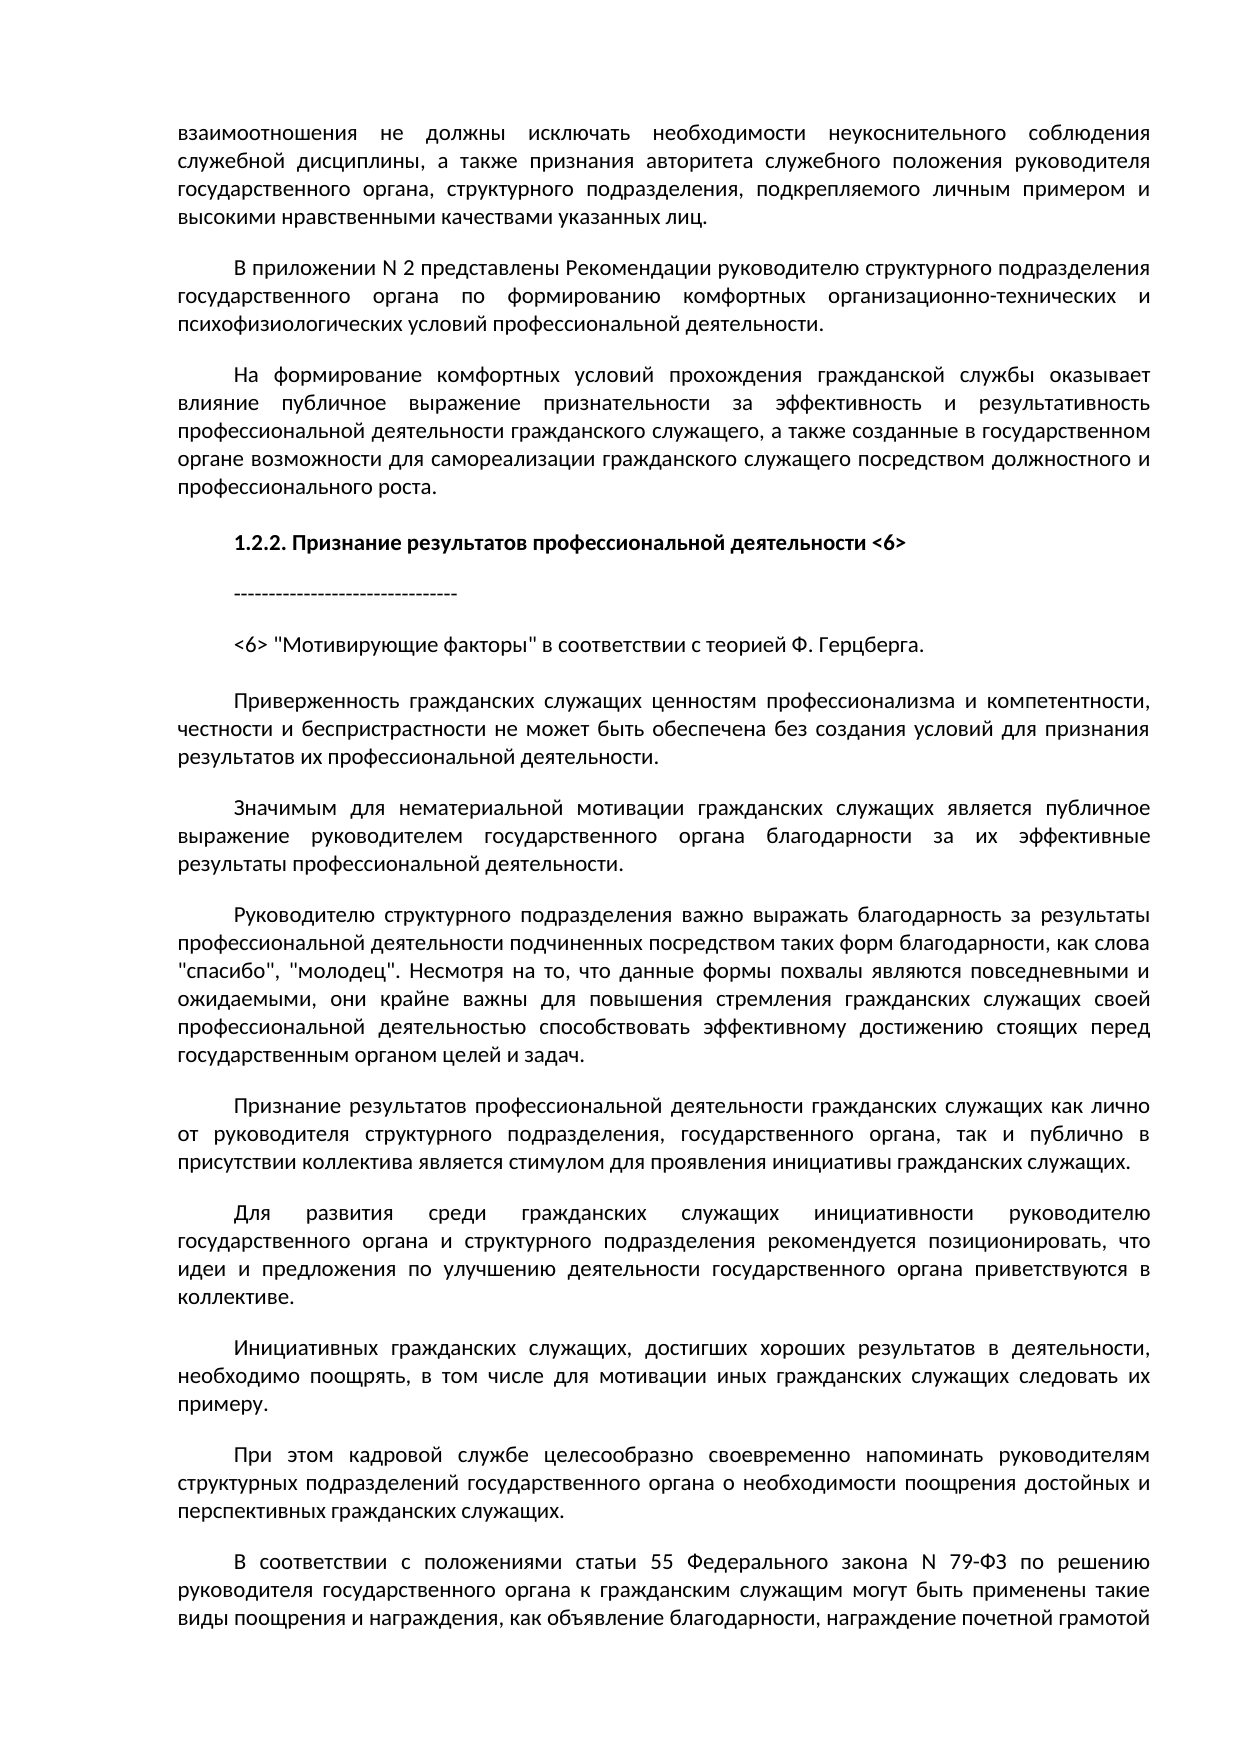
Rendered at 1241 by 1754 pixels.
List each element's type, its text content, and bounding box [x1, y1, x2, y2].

text В приложении N 2 представлены Рекомендации руководителю структурного подразделения государственного органа по формированию комфортных организационно-технических и психофизиологических условий профессиональной деятельности. [177, 253, 1152, 337]
text Для развития среди гражданских служащих инициативности руководителю государственного органа и структурного подразделения рекомендуется позиционировать, что идеи и предложения по улучшению деятельности государственного органа приветствуются в коллективе. [177, 1198, 1152, 1310]
text Инициативных гражданских служащих, достигших хороших результатов в деятельности, необходимо поощрять, в том числе для мотивации иных гражданских служащих следовать их примеру. [177, 1333, 1152, 1417]
text Руководителю структурного подразделения важно выражать благодарность за результаты профессиональной деятельности подчиненных посредством таких форм благодарности, как слова "спасибо", "молодец". Несмотря на то, что данные формы похвалы являются повседневными и ожидаемыми, они крайне важны для повышения стремления гражданских служащих своей профессиональной деятельностью способствовать эффективному достижению стоящих перед государственным органом целей и задач. [177, 900, 1152, 1068]
title 1.2.2. Признание результатов профессиональной деятельности <6> [177, 528, 1152, 556]
text Значимым для нематериальной мотивации гражданских служащих является публичное выражение руководителем государственного органа благодарности за их эффективные результаты профессиональной деятельности. [177, 793, 1152, 877]
text На формирование комфортных условий прохождения гражданской службы оказывает влияние публичное выражение признательности за эффективность и результативность профессиональной деятельности гражданского служащего, а также созданные в государственном органе возможности для самореализации гражданского служащего посредством должностного и профессионального роста. [177, 360, 1152, 500]
text Признание результатов профессиональной деятельности гражданских служащих как лично от руководителя структурного подразделения, государственного органа, так и публично в присутствии коллектива является стимулом для проявления инициативы гражданских служащих. [177, 1091, 1152, 1175]
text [177, 118, 1152, 230]
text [177, 1547, 1152, 1631]
text При этом кадровой службе целесообразно своевременно напоминать руководителям структурных подразделений государственного органа о необходимости поощрения достойных и перспективных гражданских служащих. [177, 1440, 1152, 1524]
text -------------------------------- [177, 579, 1152, 607]
text Приверженность гражданских служащих ценностям профессионализма и компетентности, честности и беспристрастности не может быть обеспечена без создания условий для признания результатов их профессиональной деятельности. [177, 686, 1152, 770]
text <6> "Мотивирующие факторы" в соответствии с теорией Ф. Герцберга. [177, 630, 1152, 658]
